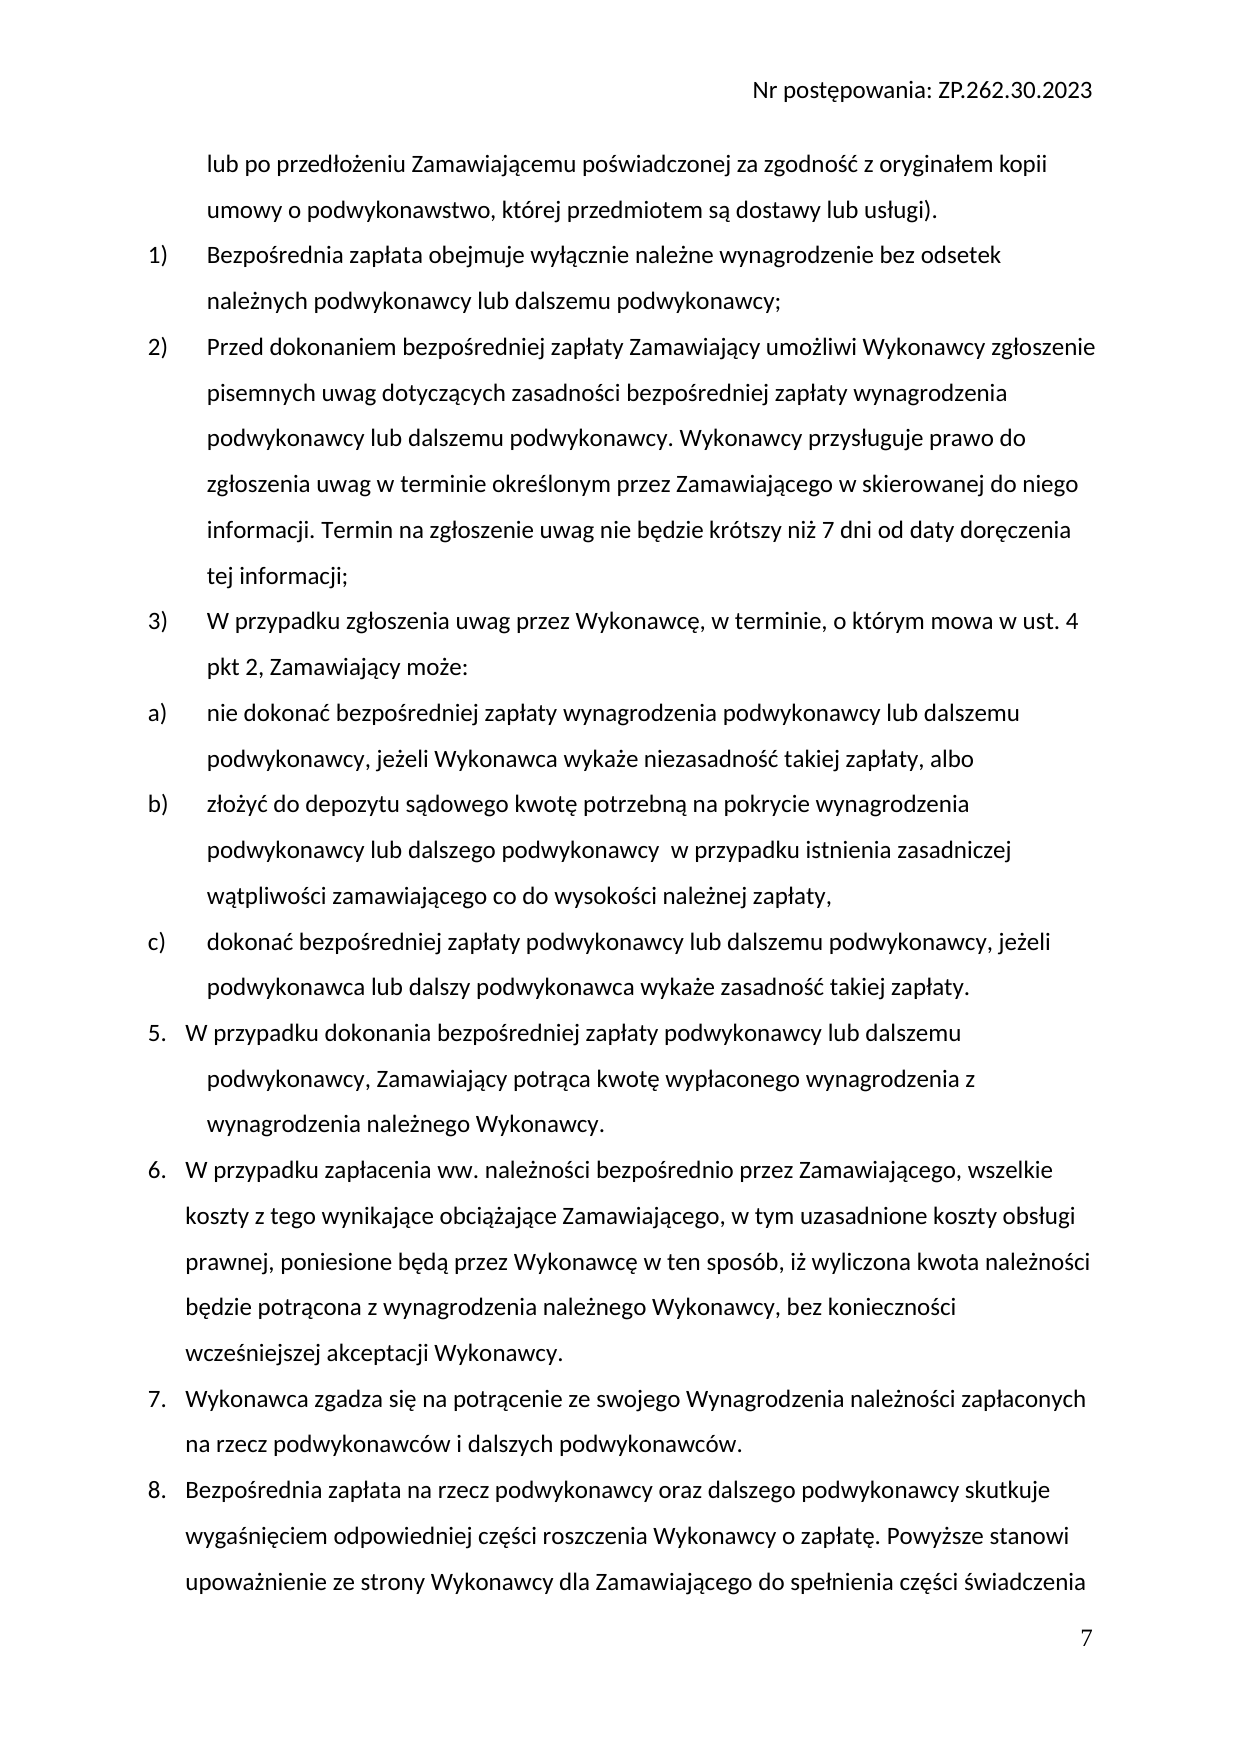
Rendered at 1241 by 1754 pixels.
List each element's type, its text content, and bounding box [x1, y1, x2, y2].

list Wykonawca zgadza się na potrącenie ze swojego Wynagrodzenia należności zapłaconych na rzecz podwykonawców i dalszych podwykonawców. [148, 1383, 1097, 1459]
text b) złożyć do depozytu sądowego kwotę potrzebną na pokrycie wynagrodzenia podwykonawcy lub dalszego podwykonawcy w przypadku istnienia zasadniczej wątpliwości zamawiającego co do wysokości należnej zapłaty, [148, 788, 1093, 910]
list W przypadku dokonania bezpośredniej zapłaty podwykonawcy lub dalszemu podwykonawcy, Zamawiający potrąca kwotę wypłaconego wynagrodzenia z wynagrodzenia należnego Wykonawcy. [148, 1017, 1097, 1139]
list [148, 1474, 1097, 1596]
list W przypadku zgłoszenia uwag przez Wykonawcę, w terminie, o którym mowa w ust. 4 pkt 2, Zamawiający może: [148, 606, 1097, 682]
list W przypadku zapłacenia ww. należności bezpośrednio przez Zamawiającego, wszelkie koszty z tego wynikające obciążające Zamawiającego, w tym uzasadnione koszty obsługi prawnej, poniesione będą przez Wykonawcę w ten sposób, iż wyliczona kwota należności będzie potrącona z wynagrodzenia należnego Wykonawcy, bez konieczności wcześniejszej akceptacji Wykonawcy. [148, 1154, 1097, 1368]
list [148, 148, 1097, 224]
list Przed dokonaniem bezpośredniej zapłaty Zamawiający umożliwi Wykonawcy zgłoszenie pisemnych uwag dotyczących zasadności bezpośredniej zapłaty wynagrodzenia podwykonawcy lub dalszemu podwykonawcy. Wykonawcy przysługuje prawo do zgłoszenia uwag w terminie określonym przez Zamawiającego w skierowanej do niego informacji. Termin na zgłoszenie uwag nie będzie krótszy niż 7 dni od daty doręczenia tej informacji; [148, 331, 1097, 590]
text a) nie dokonać bezpośredniej zapłaty wynagrodzenia podwykonawcy lub dalszemu podwykonawcy, jeżeli Wykonawca wykaże niezasadność takiej zapłaty, albo [148, 697, 1093, 773]
text c) dokonać bezpośredniej zapłaty podwykonawcy lub dalszemu podwykonawcy, jeżeli podwykonawca lub dalszy podwykonawca wykaże zasadność takiej zapłaty. [148, 926, 1093, 1002]
list Bezpośrednia zapłata obejmuje wyłącznie należne wynagrodzenie bez odsetek należnych podwykonawcy lub dalszemu podwykonawcy; [148, 240, 1097, 316]
